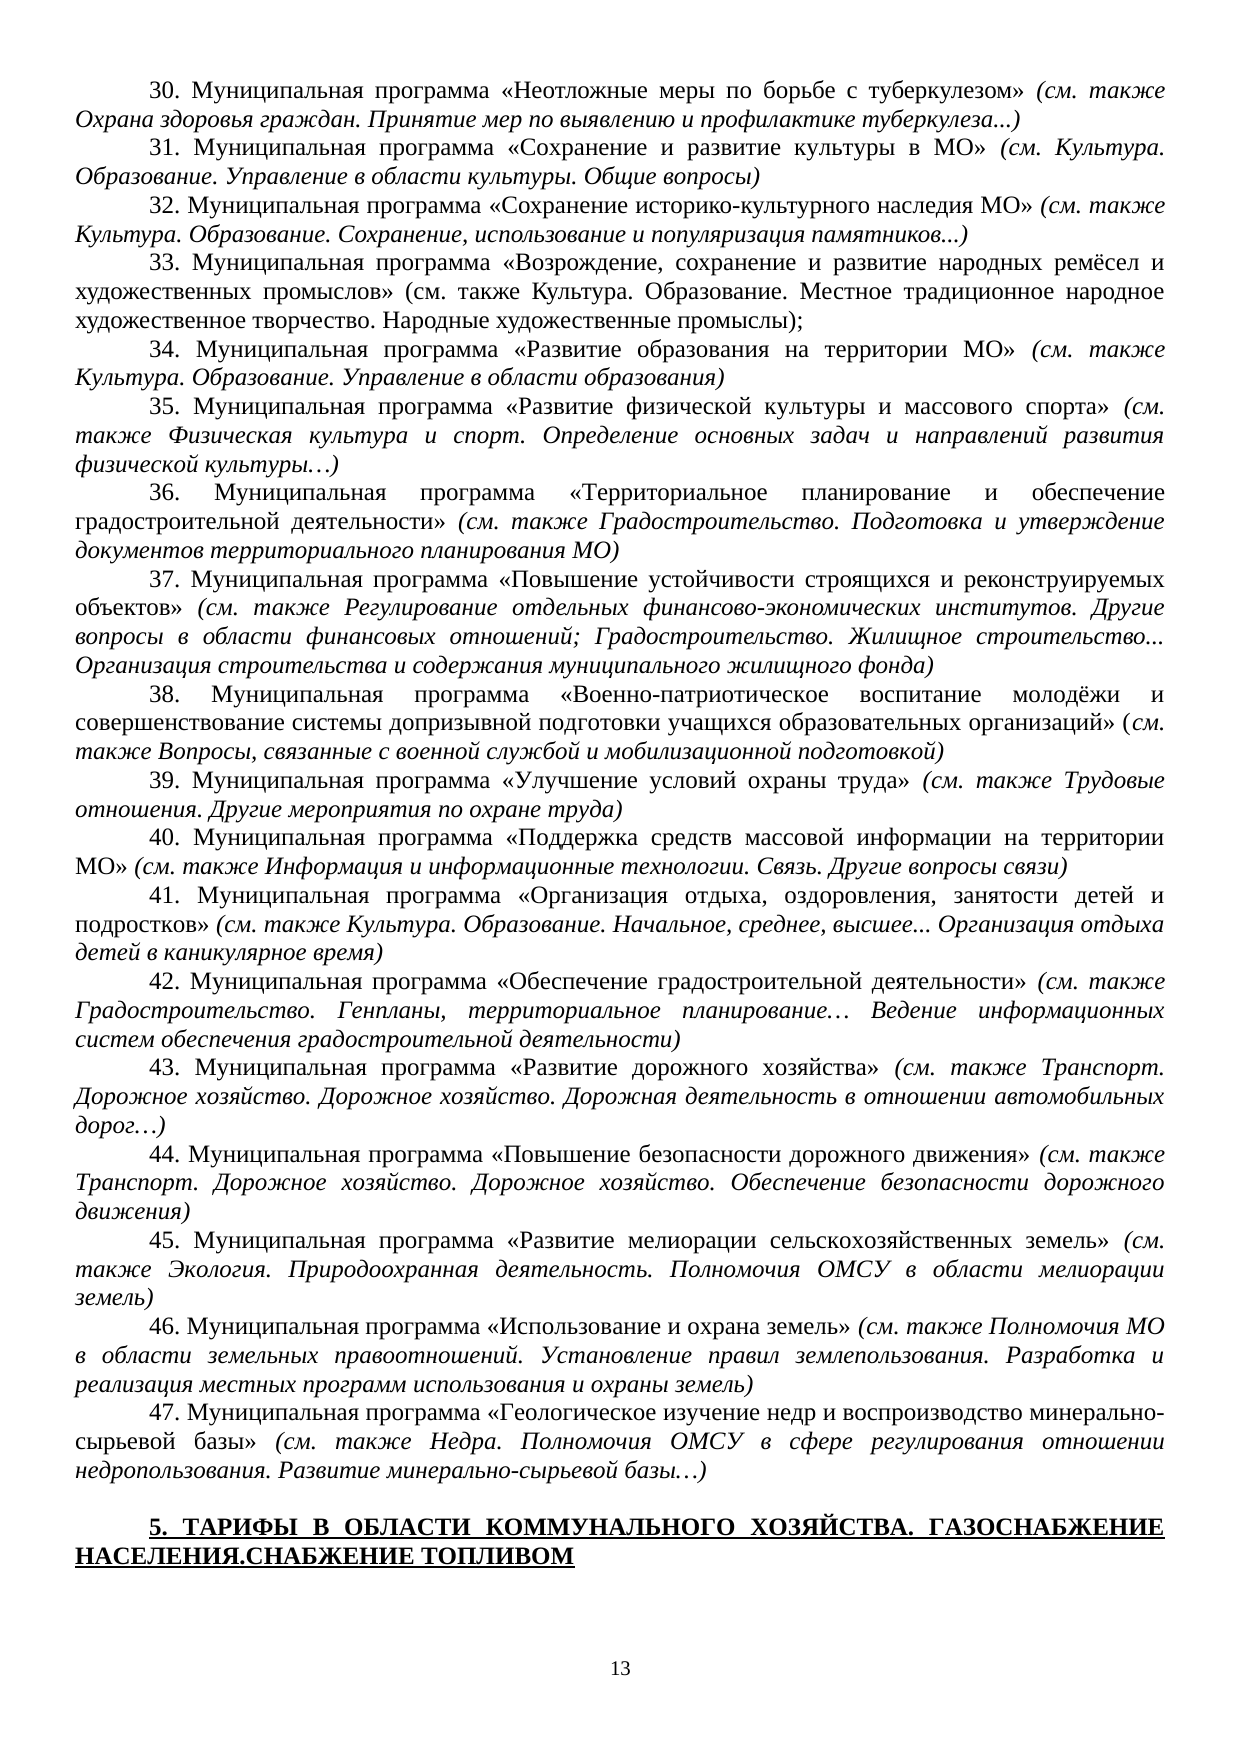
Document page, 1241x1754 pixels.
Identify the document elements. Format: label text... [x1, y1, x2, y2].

text 46. Муниципальная программа «Использование и охрана земель» (см. также Полномочия МО в области земельных правоотношений. Установление правил землепользования. Разработка и реализация местных программ использования и охраны земель) [75, 1311, 1165, 1397]
text 32. Муниципальная программа «Сохранение историко-культурного наследия МО» (см. также Культура. Образование. Сохранение, использование и популяризация памятников...) [75, 190, 1165, 247]
text 5. ТАРИФЫ В ОБЛАСТИ КОММУНАЛЬНОГО ХОЗЯЙСТВА. ГАЗОСНАБЖЕНИЕ НАСЕЛЕНИЯ.СНАБЖЕНИЕ ТОПЛИВОМ [75, 1512, 1165, 1570]
text 37. Муниципальная программа «Повышение устойчивости строящихся и реконструируемых объектов» (см. также Регулирование отдельных финансово-экономических институтов. Другие вопросы в области финансовых отношений; Градостроительство. Жилищное строительство... Организация строительства и содержания муниципального жилищного фонда) [75, 564, 1165, 679]
text 45. Муниципальная программа «Развитие мелиорации сельскохозяйственных земель» (см. также Экология. Природоохранная деятельность. Полномочия ОМСУ в области мелиорации земель) [75, 1225, 1165, 1311]
text 43. Муниципальная программа «Развитие дорожного хозяйства» (см. также Транспорт. Дорожное хозяйство. Дорожное хозяйство. Дорожная деятельность в отношении автомобильных дорог…) [75, 1052, 1165, 1139]
text 47. Муниципальная программа «Геологическое изучение недр и воспроизводство минерально-сырьевой базы» (см. также Недра. Полномочия ОМСУ в сфере регулирования отношении недропользования. Развитие минерально-сырьевой базы…) [75, 1397, 1165, 1484]
text 38. Муниципальная программа «Военно-патриотическое воспитание молодёжи и совершенствование системы допризывной подготовки учащихся образовательных организаций» (см. также Вопросы, связанные с военной службой и мобилизационной подготовкой) [75, 679, 1165, 765]
text 31. Муниципальная программа «Сохранение и развитие культуры в МО» (см. Культура. Образование. Управление в области культуры. Общие вопросы) [75, 132, 1165, 190]
text 40. Муниципальная программа «Поддержка средств массовой информации на территории МО» (см. также Информация и информационные технологии. Связь. Другие вопросы связи) [75, 822, 1165, 880]
text 33. Муниципальная программа «Возрождение, сохранение и развитие народных ремёсел и художественных промыслов» (см. также Культура. Образование. Местное традиционное народное художественное творчество. Народные художественные промыслы); [75, 247, 1165, 334]
text 35. Муниципальная программа «Развитие физической культуры и массового спорта» (см. также Физическая культура и спорт. Определение основных задач и направлений развития физической культуры…) [75, 391, 1165, 477]
title 30. Муниципальная программа «Неотложные меры по борьбе с туберкулезом» (см. также Охрана здоровья граждан. Принятие мер по выявлению и профилактике туберкулеза...) [75, 75, 1165, 132]
text 34. Муниципальная программа «Развитие образования на территории МО» (см. также Культура. Образование. Управление в области образования) [75, 334, 1165, 391]
text 44. Муниципальная программа «Повышение безопасности дорожного движения» (см. также Транспорт. Дорожное хозяйство. Дорожное хозяйство. Обеспечение безопасности дорожного движения) [75, 1139, 1165, 1225]
text 39. Муниципальная программа «Улучшение условий охраны труда» (см. также Трудовые отношения. Другие мероприятия по охране труда) [75, 765, 1165, 822]
text 41. Муниципальная программа «Организация отдыха, оздоровления, занятости детей и подростков» (см. также Культура. Образование. Начальное, среднее, высшее... Организация отдыха детей в каникулярное время) [75, 880, 1165, 966]
text 42. Муниципальная программа «Обеспечение градостроительной деятельности» (см. также Градостроительство. Генпланы, территориальное планирование… Ведение информационных систем обеспечения градостроительной деятельности) [75, 966, 1165, 1052]
text 36. Муниципальная программа «Территориальное планирование и обеспечение градостроительной деятельности» (см. также Градостроительство. Подготовка и утверждение документов территориального планирования МО) [75, 477, 1165, 564]
